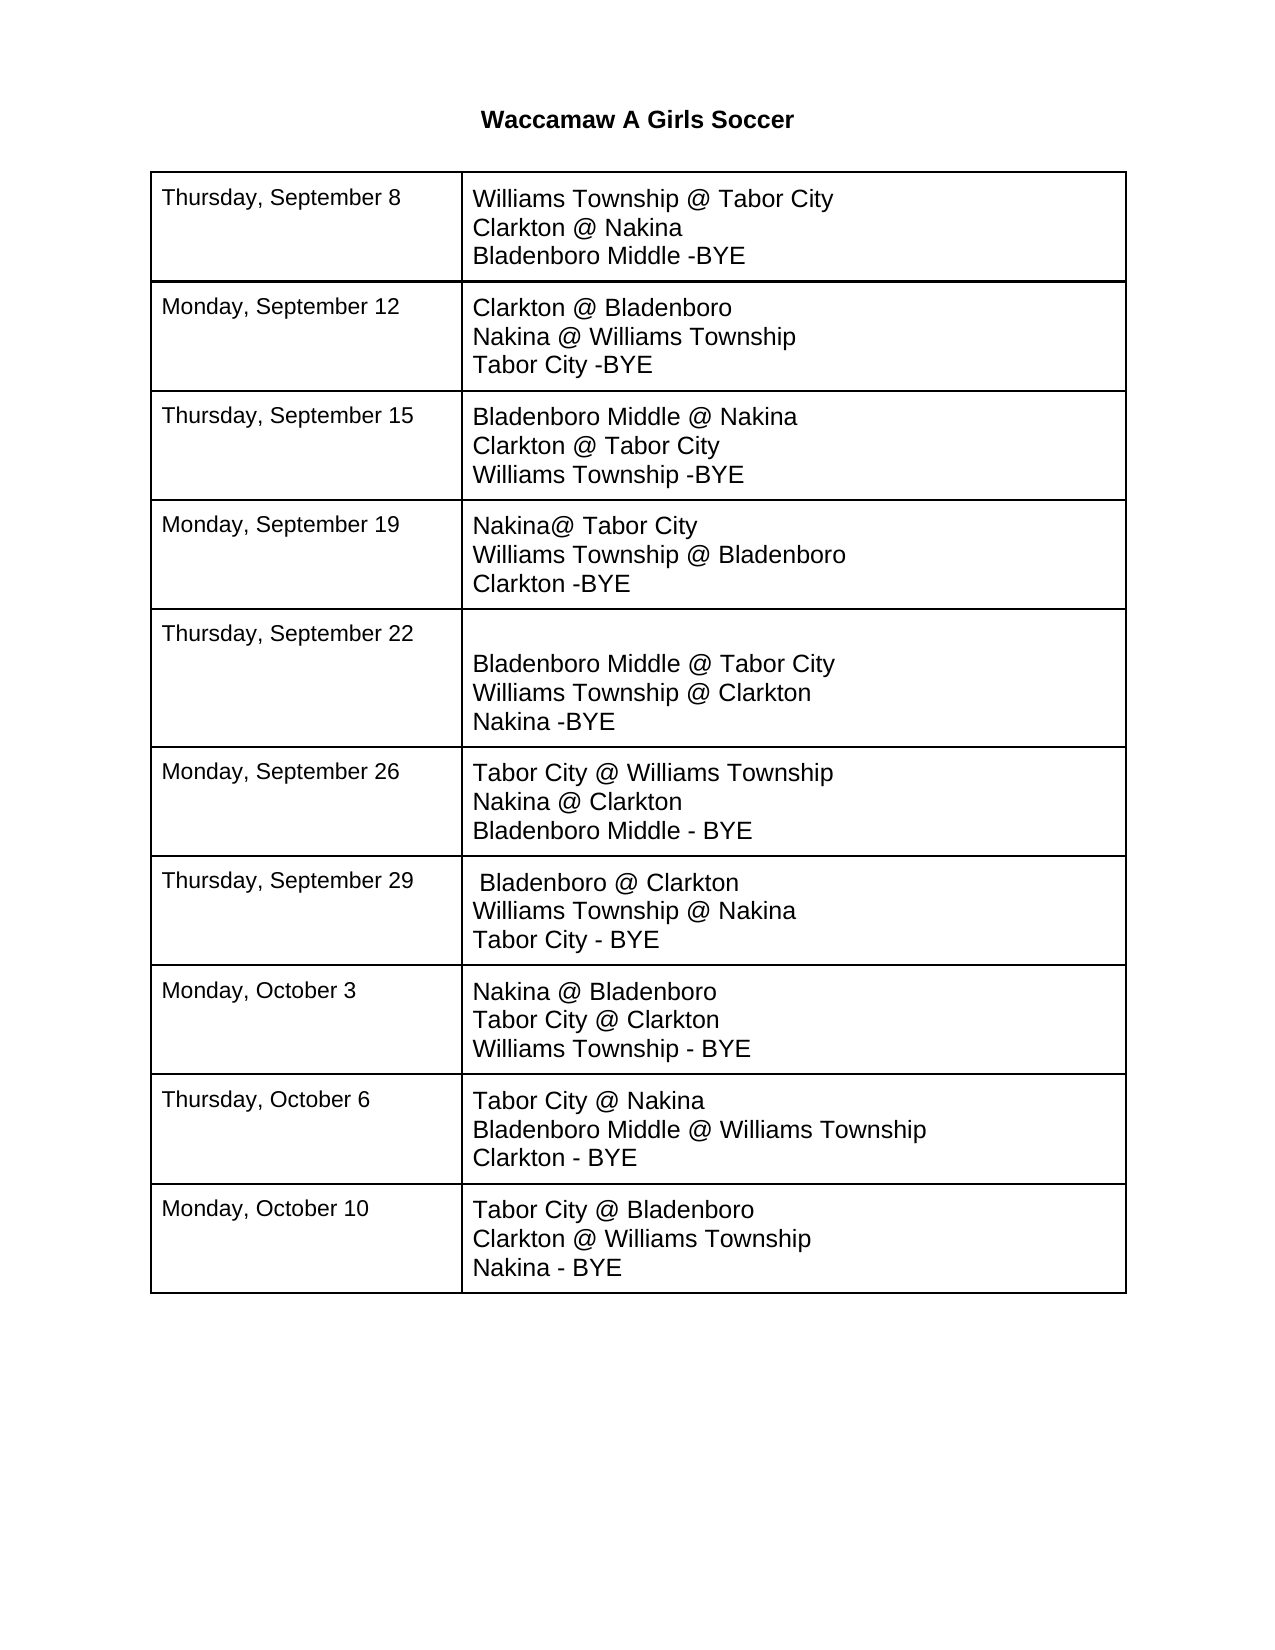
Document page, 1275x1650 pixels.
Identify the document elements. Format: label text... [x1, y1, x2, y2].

table_cell Thursday, September 15 [152, 392, 461, 499]
table_cell Monday, October 10 [152, 1185, 461, 1292]
table_cell Bladenboro Middle @ Nakina Clarkton @ Tabor City Williams Township -BYE [463, 392, 1125, 499]
table_cell Tabor City @ Nakina Bladenboro Middle @ Williams Township Clarkton - BYE [463, 1075, 1125, 1182]
table_cell Clarkton @ Bladenboro Nakina @ Williams Township Tabor City -BYE [463, 283, 1125, 389]
table_cell Thursday, September 22 [152, 610, 461, 746]
table_header Thursday, September 8 [152, 173, 461, 280]
table_cell Tabor City @ Bladenboro Clarkton @ Williams Township Nakina - BYE [463, 1185, 1125, 1292]
table_header Williams Township @ Tabor City Clarkton @ Nakina Bladenboro Middle -BYE [463, 173, 1125, 280]
table_cell Bladenboro @ Clarkton Williams Township @ Nakina Tabor City - BYE [463, 857, 1125, 964]
text Waccamaw A Girls Soccer [150, 105, 1125, 134]
table_cell Monday, October 3 [152, 966, 461, 1073]
table_cell Thursday, October 6 [152, 1075, 461, 1182]
table_cell Monday, September 26 [152, 748, 461, 855]
table_cell Nakina@ Tabor City Williams Township @ Bladenboro Clarkton -BYE [463, 501, 1125, 608]
table_cell Thursday, September 29 [152, 857, 461, 964]
table_cell Nakina @ Bladenboro Tabor City @ Clarkton Williams Township - BYE [463, 966, 1125, 1073]
table_cell Tabor City @ Williams Township Nakina @ Clarkton Bladenboro Middle - BYE [463, 748, 1125, 855]
table_cell Bladenboro Middle @ Tabor City Williams Township @ Clarkton Nakina -BYE [463, 610, 1125, 746]
table_cell Monday, September 19 [152, 501, 461, 608]
table_cell Monday, September 12 [152, 283, 461, 389]
